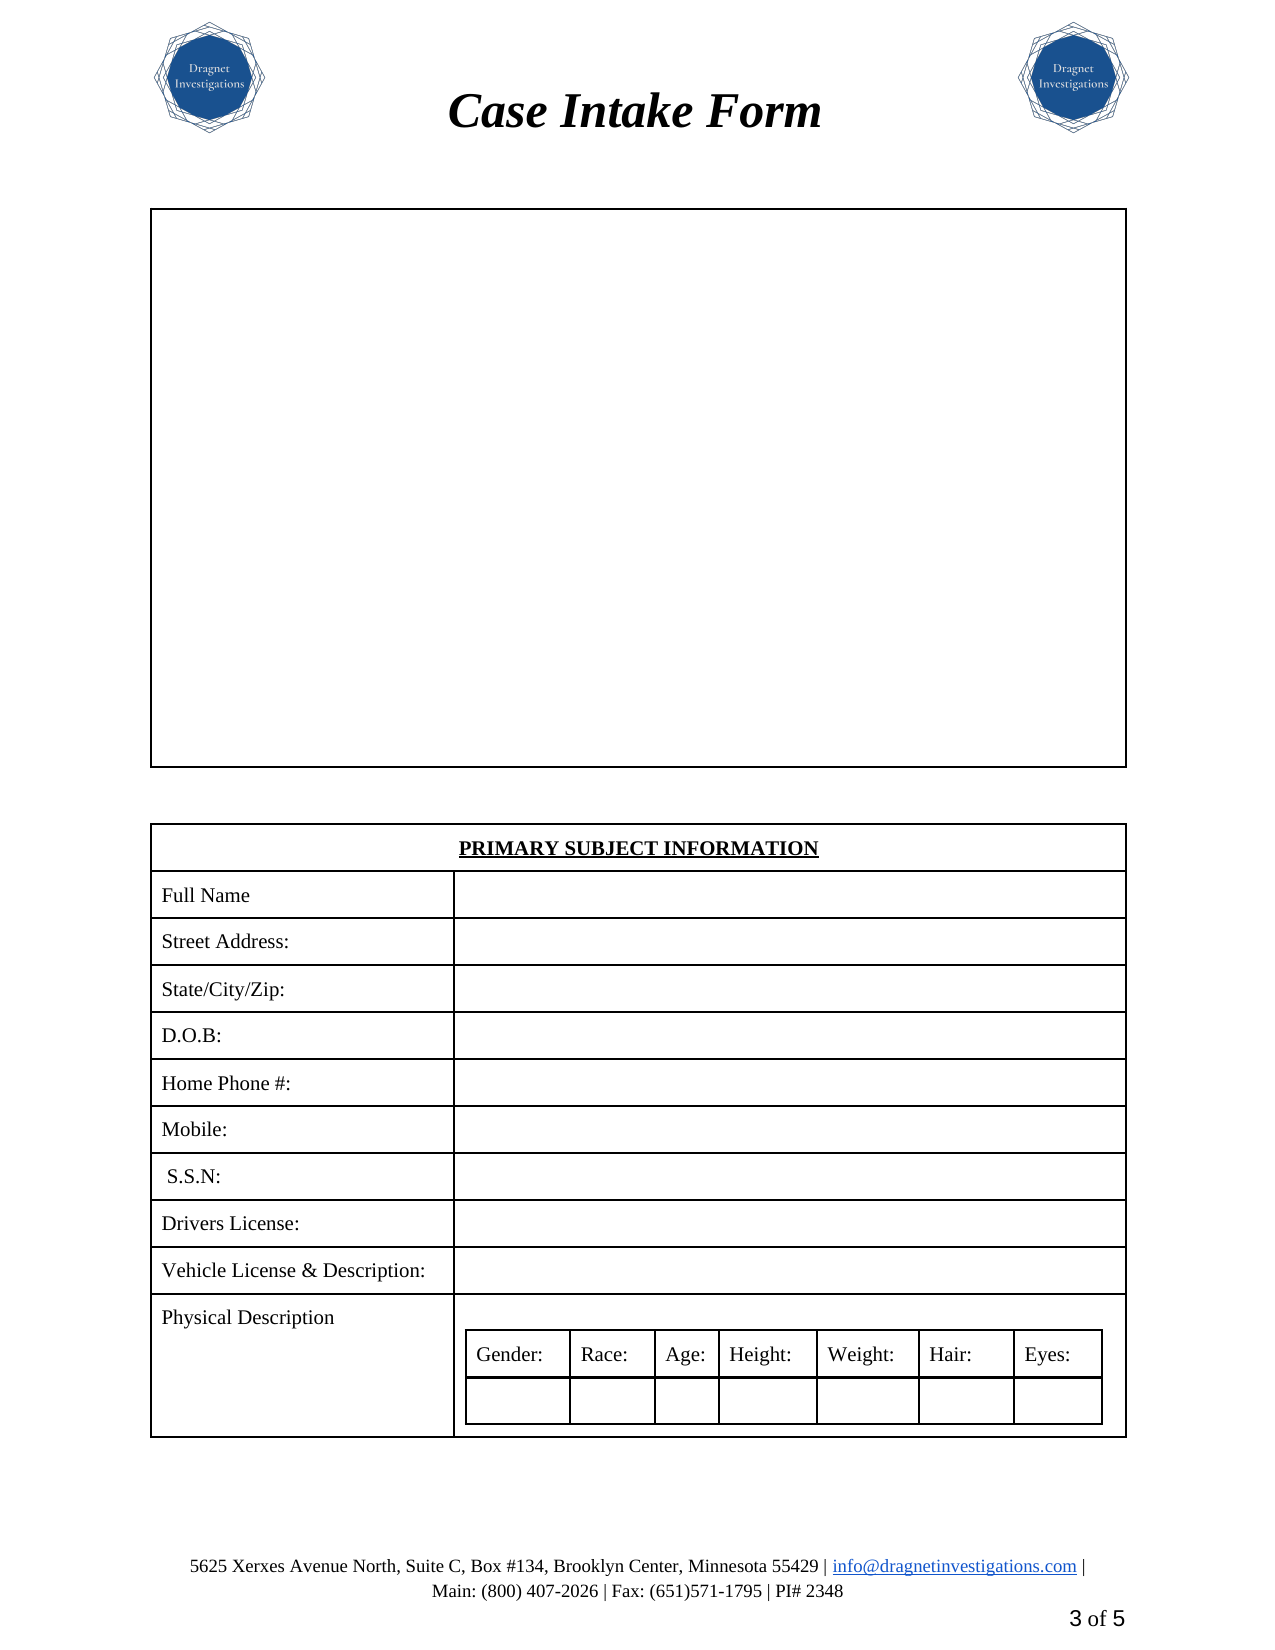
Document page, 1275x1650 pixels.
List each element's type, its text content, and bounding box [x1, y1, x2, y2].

table_cell D.O.B: [152, 1013, 453, 1058]
table_cell [455, 1154, 1125, 1199]
table_cell State/City/Zip: [152, 966, 453, 1011]
table_cell Full Name [152, 872, 453, 917]
picture [150, 18, 268, 137]
table_cell [455, 1107, 1125, 1152]
picture [1014, 18, 1133, 137]
table_header PRIMARY SUBJECT INFORMATION [152, 825, 1125, 870]
table_cell Drivers License: [152, 1201, 453, 1246]
table_cell [455, 872, 1125, 917]
table_cell [455, 1013, 1125, 1058]
table_cell S.S.N: [152, 1154, 453, 1199]
table_cell Street Address: [152, 919, 453, 964]
table_cell [455, 966, 1125, 1011]
table_cell Home Phone #: [152, 1060, 453, 1105]
table_cell Mobile: [152, 1107, 453, 1152]
table_cell [455, 1248, 1125, 1293]
table_cell [455, 919, 1125, 964]
table_cell Vehicle License & Description: [152, 1248, 453, 1293]
table_cell [455, 1201, 1125, 1246]
table_cell [455, 1060, 1125, 1105]
table_cell [152, 210, 1125, 766]
table_cell Physical Description [152, 1295, 453, 1436]
table_cell [455, 1295, 1125, 1436]
